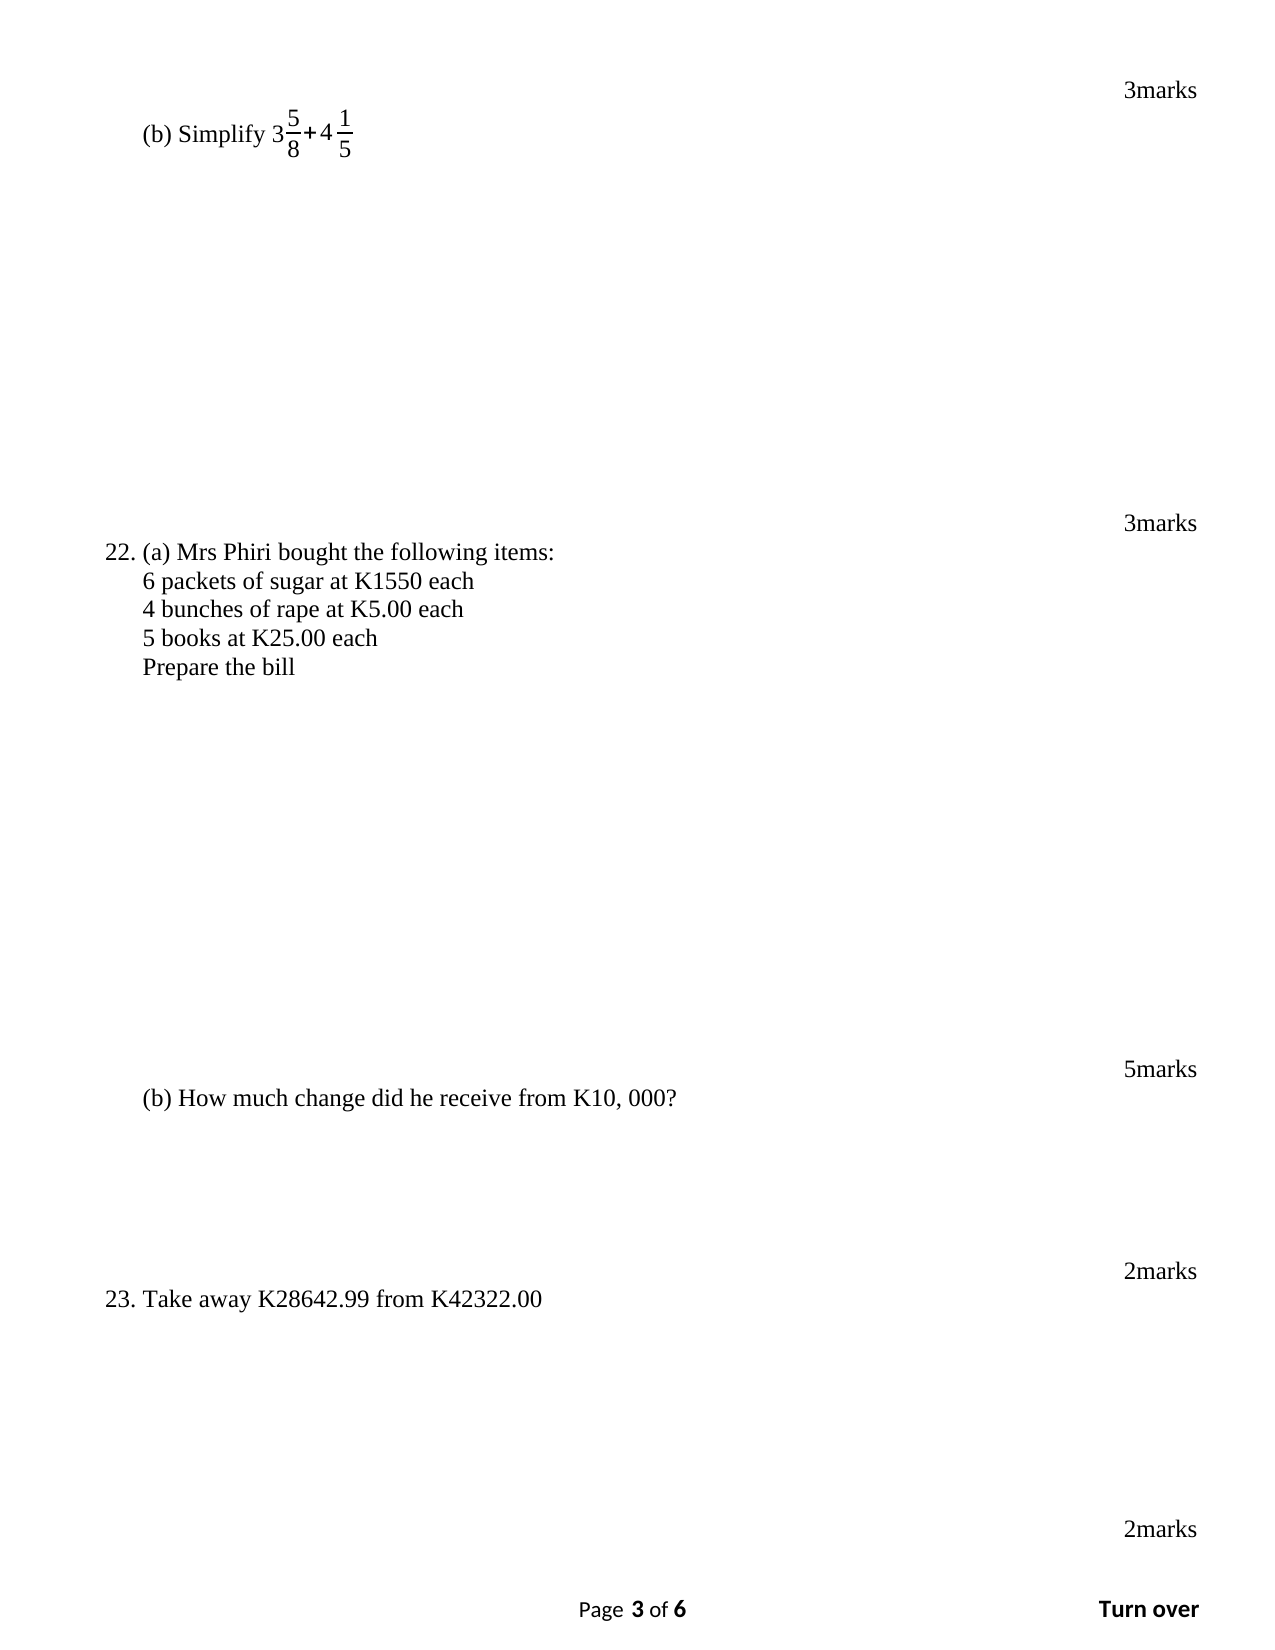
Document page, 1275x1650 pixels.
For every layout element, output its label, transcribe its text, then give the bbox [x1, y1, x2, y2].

list Take away K28642.99 from K42322.00 [105, 1284, 1200, 1313]
text 2marks [1042, 1256, 1200, 1284]
list (a) Mrs Phiri bought the following items: [105, 537, 1200, 566]
text Prepare the bill [142, 652, 1200, 681]
text 3marks [1042, 76, 1200, 104]
text (b) Simplify 3 [142, 104, 1200, 163]
text 4 bunches of rape at K5.00 each [142, 594, 1200, 623]
text (b) How much change did he receive from K10, 000? [142, 1083, 1200, 1112]
text 3marks [930, 508, 1200, 537]
text 5marks [967, 1054, 1200, 1083]
text 5 books at K25.00 each [142, 623, 1200, 652]
text 2marks [892, 1514, 1200, 1543]
text 6 packets of sugar at K1550 each [142, 566, 1200, 594]
